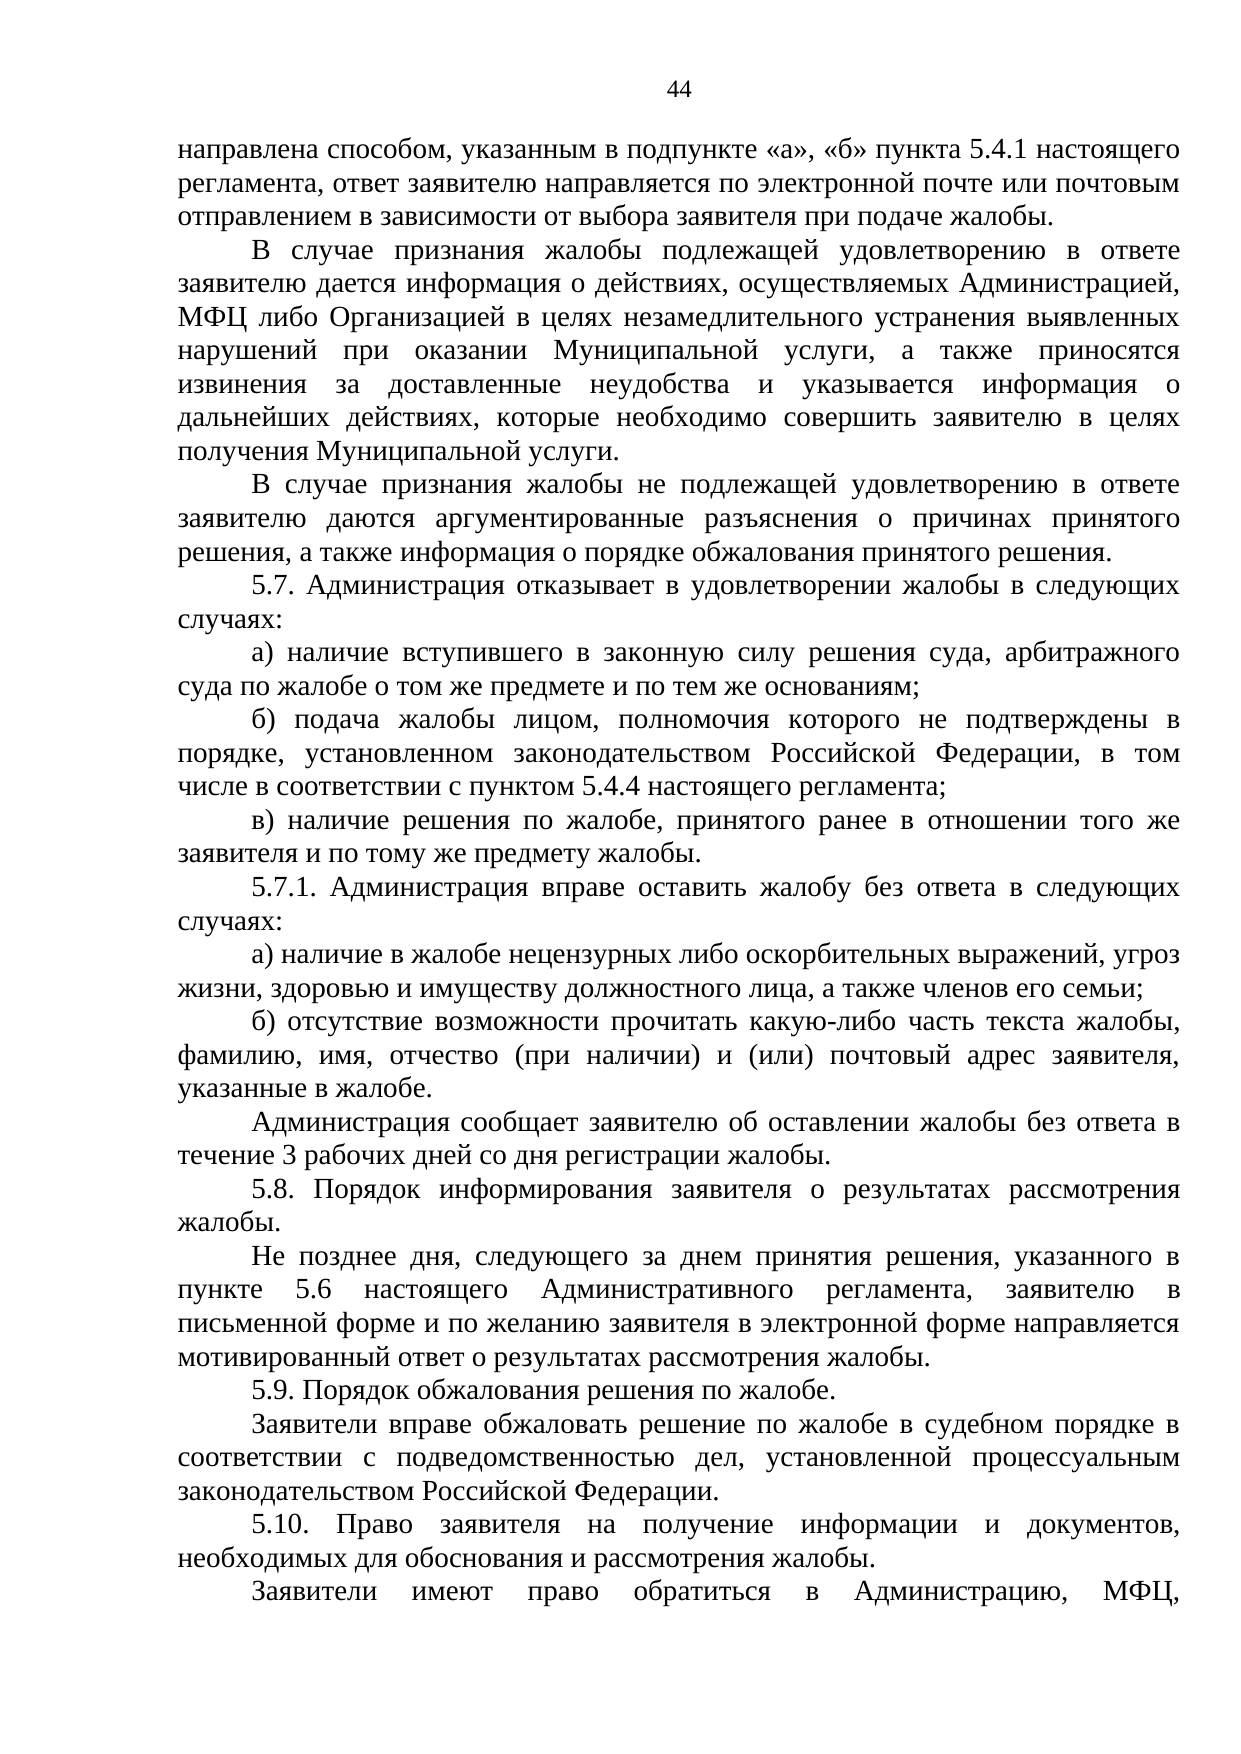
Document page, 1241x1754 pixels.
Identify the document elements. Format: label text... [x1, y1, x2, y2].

text В случае признания жалобы подлежащей удовлетворению в ответе заявителю дается информация о действиях, осуществляемых Администрацией, МФЦ либо Организацией в целях незамедлительного устранения выявленных нарушений при оказании Муниципальной услуги, а также приносятся извинения за доставленные неудобства и указывается информация о дальнейших действиях, которые необходимо совершить заявителю в целях получения Муниципальной услуги. [177, 232, 1181, 467]
text 5.7.1. Администрация вправе оставить жалобу без ответа в следующих случаях: [177, 869, 1181, 936]
text 5.9. Порядок обжалования решения по жалобе. [177, 1372, 1181, 1406]
text 5.8. Порядок информирования заявителя о результатах рассмотрения жалобы. [177, 1171, 1181, 1238]
text Заявители вправе обжаловать решение по жалобе в судебном порядке в соответствии с подведомственностью дел, установленной процессуальным законодательством Российской Федерации. [177, 1406, 1181, 1506]
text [177, 1573, 1181, 1607]
text в) наличие решения по жалобе, принятого ранее в отношении того же заявителя и по тому же предмету жалобы. [177, 802, 1181, 869]
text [177, 131, 1181, 232]
text б) подача жалобы лицом, полномочия которого не подтверждены в порядке, установленном законодательством Российской Федерации, в том числе в соответствии с пунктом 5.4.4 настоящего регламента; [177, 701, 1181, 802]
text 5.7. Администрация отказывает в удовлетворении жалобы в следующих случаях: [177, 567, 1181, 634]
text а) наличие в жалобе нецензурных либо оскорбительных выражений, угроз жизни, здоровью и имуществу должностного лица, а также членов его семьи; [177, 936, 1181, 1003]
text Не позднее дня, следующего за днем принятия решения, указанного в пункте 5.6 настоящего Административного регламента, заявителю в письменной форме и по желанию заявителя в электронной форме направляется мотивированный ответ о результатах рассмотрения жалобы. [177, 1238, 1181, 1372]
text 5.10. Право заявителя на получение информации и документов, необходимых для обоснования и рассмотрения жалобы. [177, 1506, 1181, 1573]
text б) отсутствие возможности прочитать какую-либо часть текста жалобы, фамилию, имя, отчество (при наличии) и (или) почтовый адрес заявителя, указанные в жалобе. [177, 1003, 1181, 1104]
text В случае признания жалобы не подлежащей удовлетворению в ответе заявителю даются аргументированные разъяснения о причинах принятого решения, а также информация о порядке обжалования принятого решения. [177, 467, 1181, 567]
text а) наличие вступившего в законную силу решения суда, арбитражного суда по жалобе о том же предмете и по тем же основаниям; [177, 634, 1181, 701]
text Администрация сообщает заявителю об оставлении жалобы без ответа в течение 3 рабочих дней со дня регистрации жалобы. [177, 1104, 1181, 1171]
